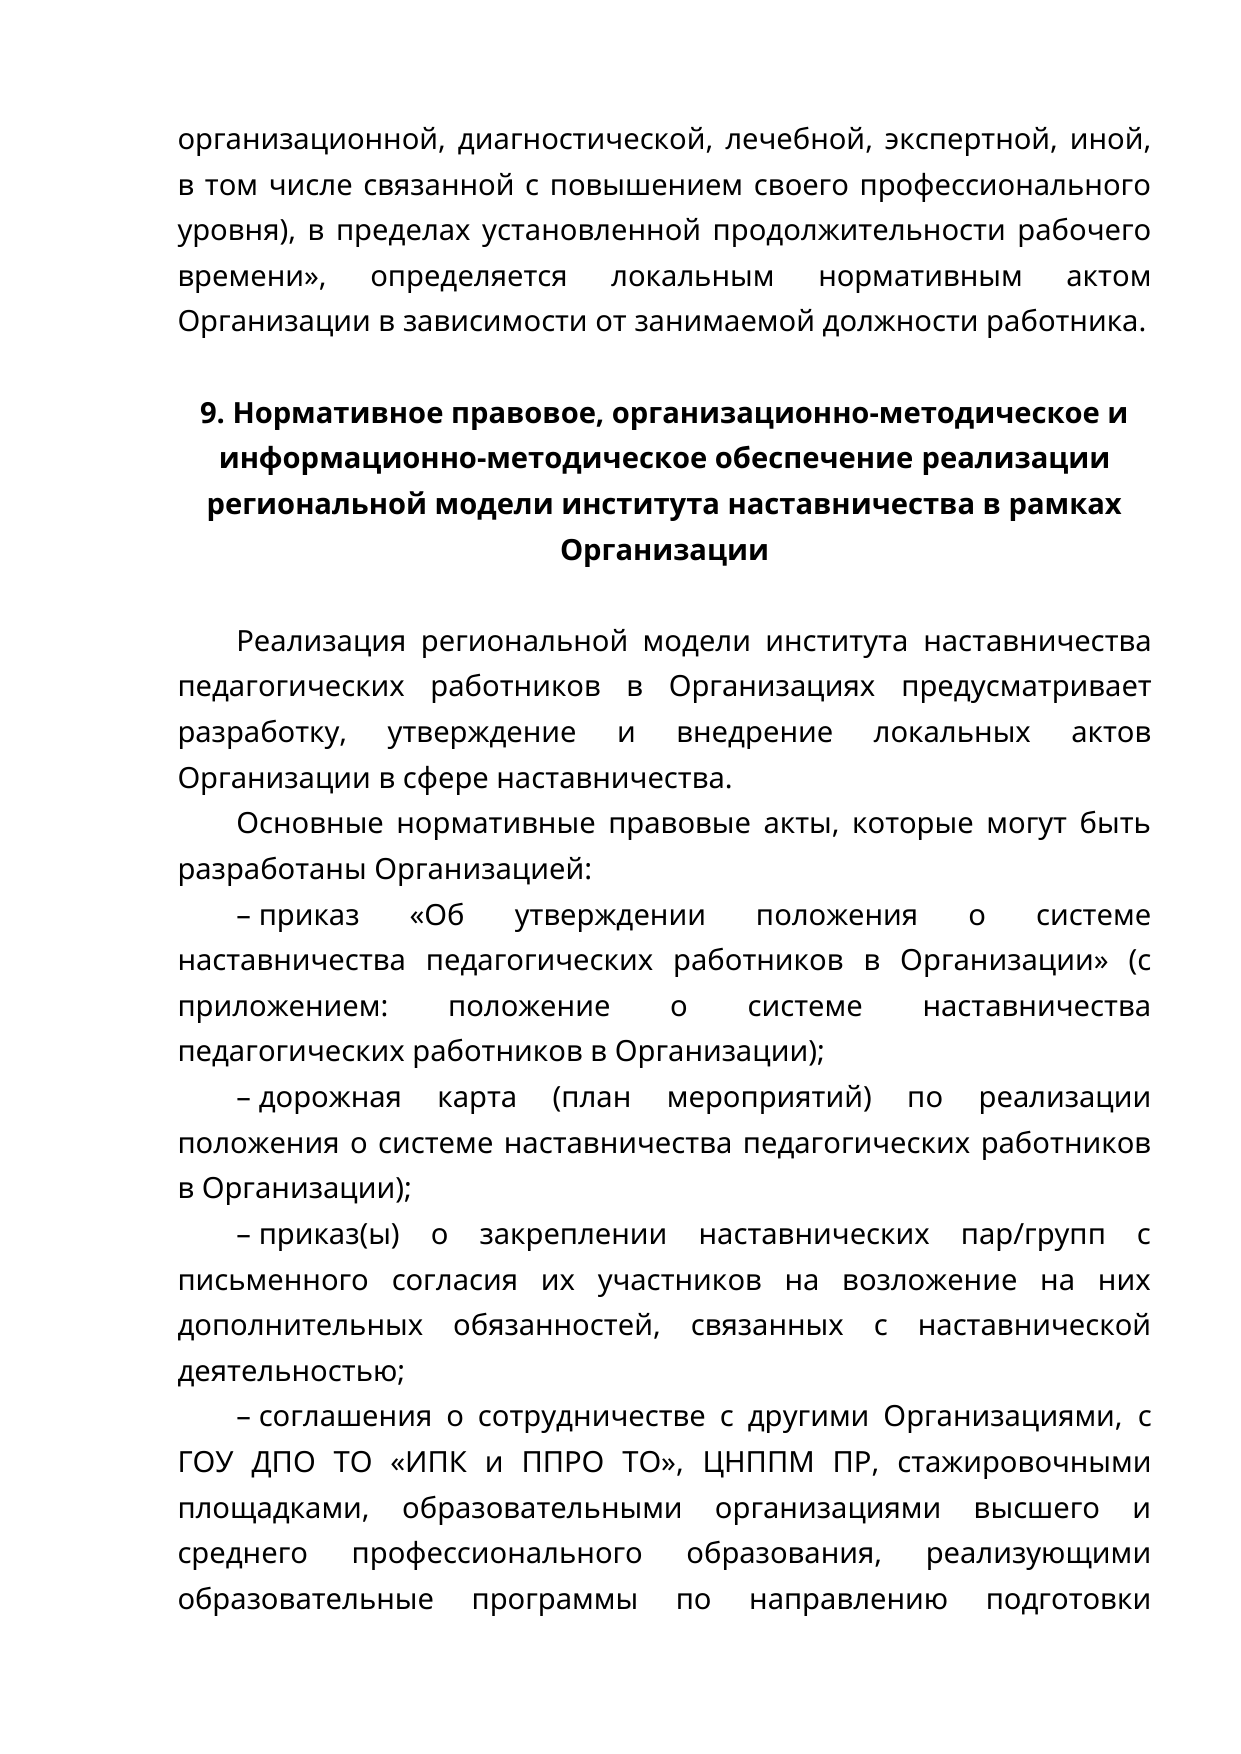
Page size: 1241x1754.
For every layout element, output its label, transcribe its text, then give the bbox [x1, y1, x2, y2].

text – приказ(ы) о закреплении наставнических пар/групп с письменного согласия их участников на возложение на них дополнительных обязанностей, связанных с наставнической деятельностью; [177, 1213, 1152, 1390]
text 9. Нормативное правовое, организационно-методическое и информационно-методическое обеспечение реализации региональной модели института наставничества в рамках Организации [177, 392, 1152, 568]
text Реализация региональной модели института наставничества педагогических работников в Организациях предусматривает разработку, утверждение и внедрение локальных актов Организации в сфере наставничества. [177, 620, 1152, 797]
text – приказ «Об утверждении положения о системе наставничества педагогических работников в Организации» (с приложением: положение о системе наставничества педагогических работников в Организации); [177, 894, 1152, 1070]
text – дорожная карта (план мероприятий) по реализации положения о системе наставничества педагогических работников в Организации); [177, 1076, 1152, 1207]
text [177, 1396, 1152, 1618]
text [177, 118, 1152, 340]
text Основные нормативные правовые акты, которые могут быть разработаны Организацией: [177, 802, 1152, 888]
